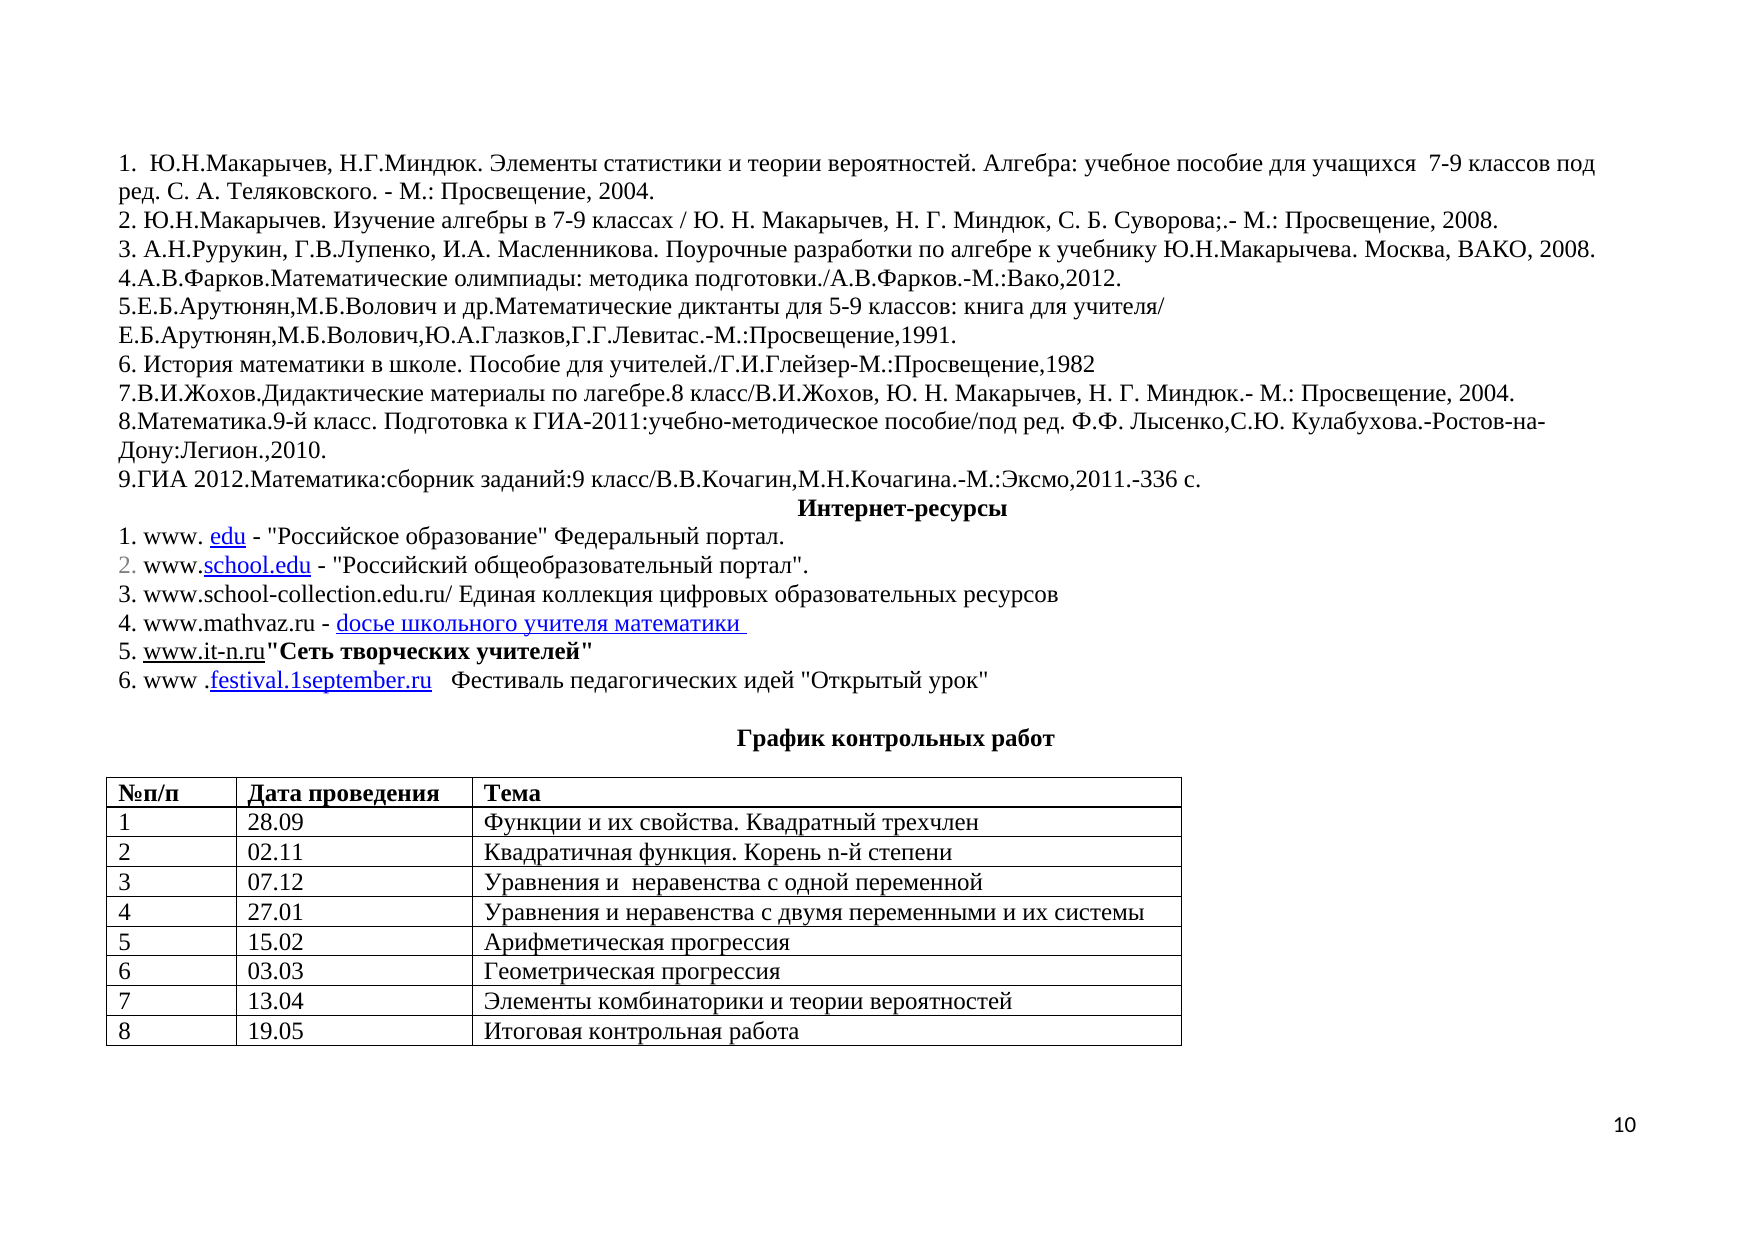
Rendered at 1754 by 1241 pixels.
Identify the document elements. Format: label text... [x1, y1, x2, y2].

table_cell Геометрическая прогрессия [473, 956, 1181, 985]
table_cell 6 [107, 956, 236, 985]
text 7.В.И.Жохов.Дидактические материалы по лагебре.8 класс/В.И.Жохов, Ю. Н. Макарычев, Н. Г. Миндюк.- М.: Просвещение, 2004. [118, 378, 1636, 406]
table_header Тема [473, 778, 1181, 806]
table_cell Квадратичная функция. Корень n-й степени [473, 837, 1181, 866]
text 9.ГИА 2012.Математика:сборник заданий:9 класс/В.В.Кочагин,М.Н.Кочагина.-М.:Эксмо,2011.-336 с. [118, 464, 1636, 493]
table_cell 5 [107, 927, 236, 955]
table_cell 2 [107, 837, 236, 866]
table_cell 13.04 [237, 986, 472, 1015]
text 2. www.school.edu - "Российский общеобразовательный портал". [118, 550, 1636, 579]
text 5. www.it-n.ru"Сеть творческих учителей" [118, 636, 1636, 665]
text 4. www.mathvaz.ru - docье школьного учителя математики [118, 608, 1636, 636]
table_cell 02.11 [237, 837, 472, 866]
table_header Дата проведения [237, 778, 472, 806]
text 3. А.Н.Рурукин, Г.В.Лупенко, И.А. Масленникова. Поурочные разработки по алгебре к учебнику Ю.Н.Макарычева. Москва, ВАКО, 2008. [118, 234, 1636, 263]
table_cell 15.02 [237, 927, 472, 955]
text 2. Ю.Н.Макарычев. Изучение алгебры в 7-9 классах / Ю. Н. Макарычев, Н. Г. Миндюк, С. Б. Суворова;.- М.: Просвещение, 2008. [118, 205, 1636, 234]
table_header №п/п [107, 778, 236, 806]
text 1. Ю.Н.Макарычев, Н.Г.Миндюк. Элементы статистики и теории вероятностей. Алгебра: учебное пособие для учащихся 7-9 классов под ред. С. А. Теляковского. - М.: Просвещение, 2004. [118, 148, 1636, 205]
text Интернет-ресурсы [118, 493, 1636, 521]
table_cell Уравнения и неравенства с одной переменной [473, 867, 1181, 896]
text 3. www.school-collection.edu.ru/ Единая коллекция цифровых образовательных ресурсов [118, 579, 1636, 608]
text 4.А.В.Фарков.Математические олимпиады: методика подготовки./А.В.Фарков.-М.:Вако,2012. [118, 263, 1636, 291]
text 6. История математики в школе. Пособие для учителей./Г.И.Глейзер-М.:Просвещение,1982 [118, 349, 1636, 378]
table_cell 7 [107, 986, 236, 1015]
table_cell 07.12 [237, 867, 472, 896]
table_cell Элементы комбинаторики и теории вероятностей [473, 986, 1181, 1015]
text 1. www. edu - "Российское образование" Федеральный портал. [118, 521, 1636, 550]
table_cell 1 [107, 808, 236, 836]
text 6. www .festival.1september.ru Фестиваль педагогических идей "Открытый урок" [118, 665, 1636, 694]
table_cell 19.05 [237, 1016, 472, 1045]
table_cell Арифметическая прогрессия [473, 927, 1181, 955]
text 8.Математика.9-й класс. Подготовка к ГИА-2011:учебно-методическое пособие/под ред. Ф.Ф. Лысенко,С.Ю. Кулабухова.-Ростов-на-Дону:Легион.,2010. [118, 406, 1636, 464]
table_cell Функции и их свойства. Квадратный трехчлен [473, 808, 1181, 836]
table_cell 03.03 [237, 956, 472, 985]
text График контрольных работ [118, 723, 1636, 751]
table_cell 4 [107, 897, 236, 926]
table_cell 28.09 [237, 808, 472, 836]
table_cell 27.01 [237, 897, 472, 926]
table_cell 8 [107, 1016, 236, 1045]
table_cell 3 [107, 867, 236, 896]
table_cell Уравнения и неравенства с двумя переменными и их системы [473, 897, 1181, 926]
text 5.Е.Б.Арутюнян,М.Б.Волович и др.Математические диктанты для 5-9 классов: книга для учителя/ Е.Б.Арутюнян,М.Б.Волович,Ю.А.Глазков,Г.Г.Левитас.-М.:Просвещение,1991. [118, 291, 1636, 349]
table_cell Итоговая контрольная работа [473, 1016, 1181, 1045]
